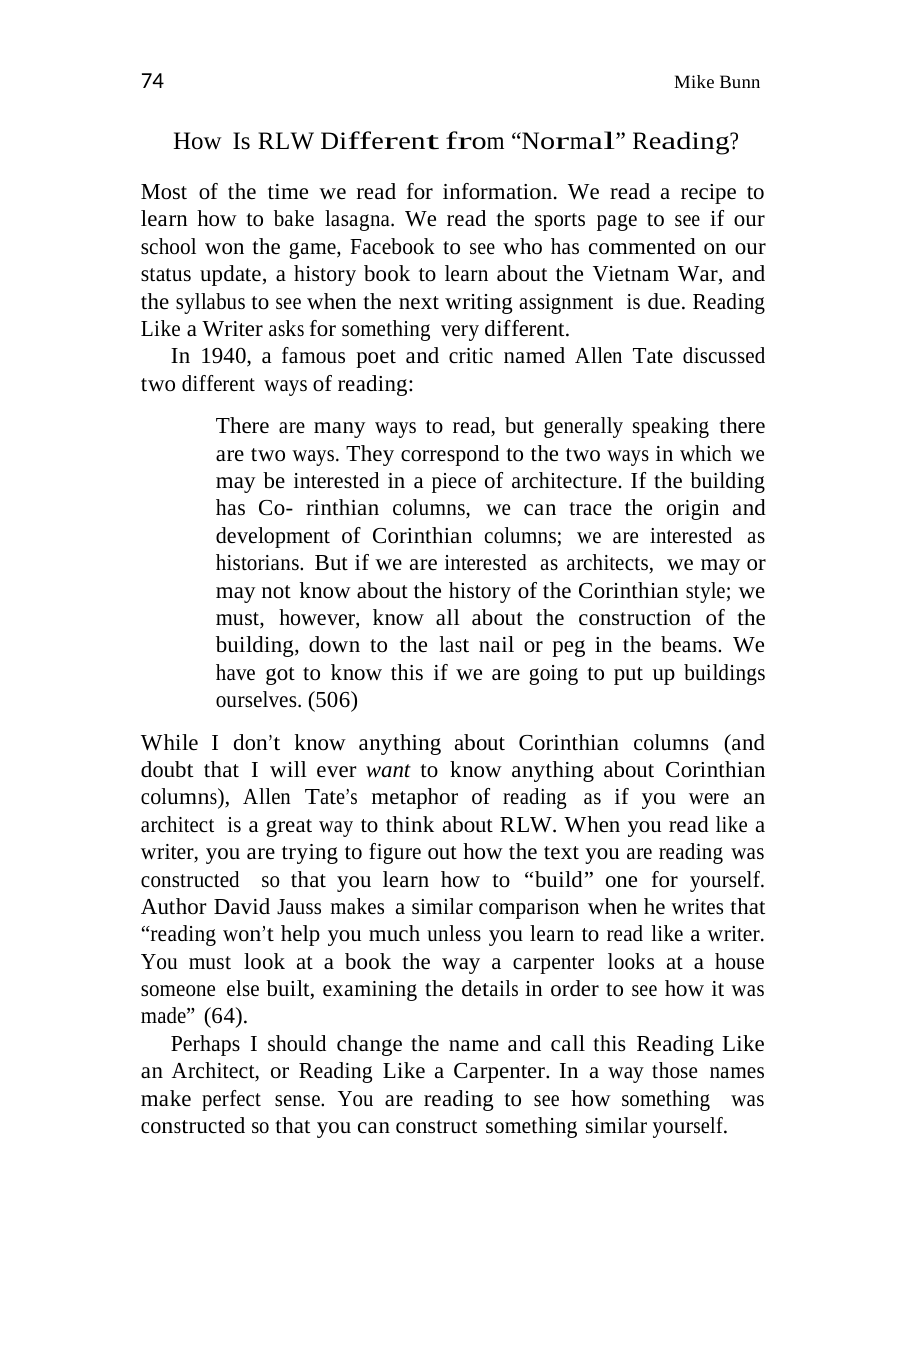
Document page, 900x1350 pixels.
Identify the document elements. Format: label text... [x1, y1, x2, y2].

text Perhaps I should change the name and call this Reading Like an Architect, or Reading Like a Carpenter. In a way those names make perfect sense. You are reading to see how something was constructed so that you can construct something similar yourself. [141, 1030, 765, 1138]
text There are many ways to read, but generally speaking there are two ways. They correspond to the two ways in which we may be interested in a piece of architecture. If the building has Co- rinthian columns, we can trace the origin and development of Corinthian columns; we are interested as historians. But if we are interested as architects, we may or may not know about the history of the Corinthian style; we must, however, know all about the construction of the building, down to the last nail or peg in the beams. We have got to know this if we are going to put up buildings ourselves. (506) [216, 412, 765, 713]
text In 1940, a famous poet and critic named Allen Tate discussed two different ways of reading: [141, 342, 765, 396]
text How Is RLW Different from “Normal” Reading? [173, 126, 779, 155]
text While I don’t know anything about Corinthian columns (and doubt that I will ever want to know anything about Corinthian columns), Allen Tate’s metaphor of reading as if you were an architect is a great way to think about RLW. When you read like a writer, you are trying to figure out how the text you are reading was constructed so that you learn how to “build” one for yourself. Author David Jauss makes a similar comparison when he writes that “reading won’t help you much unless you learn to read like a writer. You must look at a book the way a carpenter looks at a house someone else built, examining the details in order to see how it was made” (64). [141, 729, 765, 1029]
text Most of the time we read for information. We read a recipe to learn how to bake lasagna. We read the sports page to see if our school won the game, Facebook to see who has commented on our status update, a history book to learn about the Vietnam War, and the syllabus to see when the next writing assignment is due. Reading Like a Writer asks for something very different. [141, 178, 765, 341]
